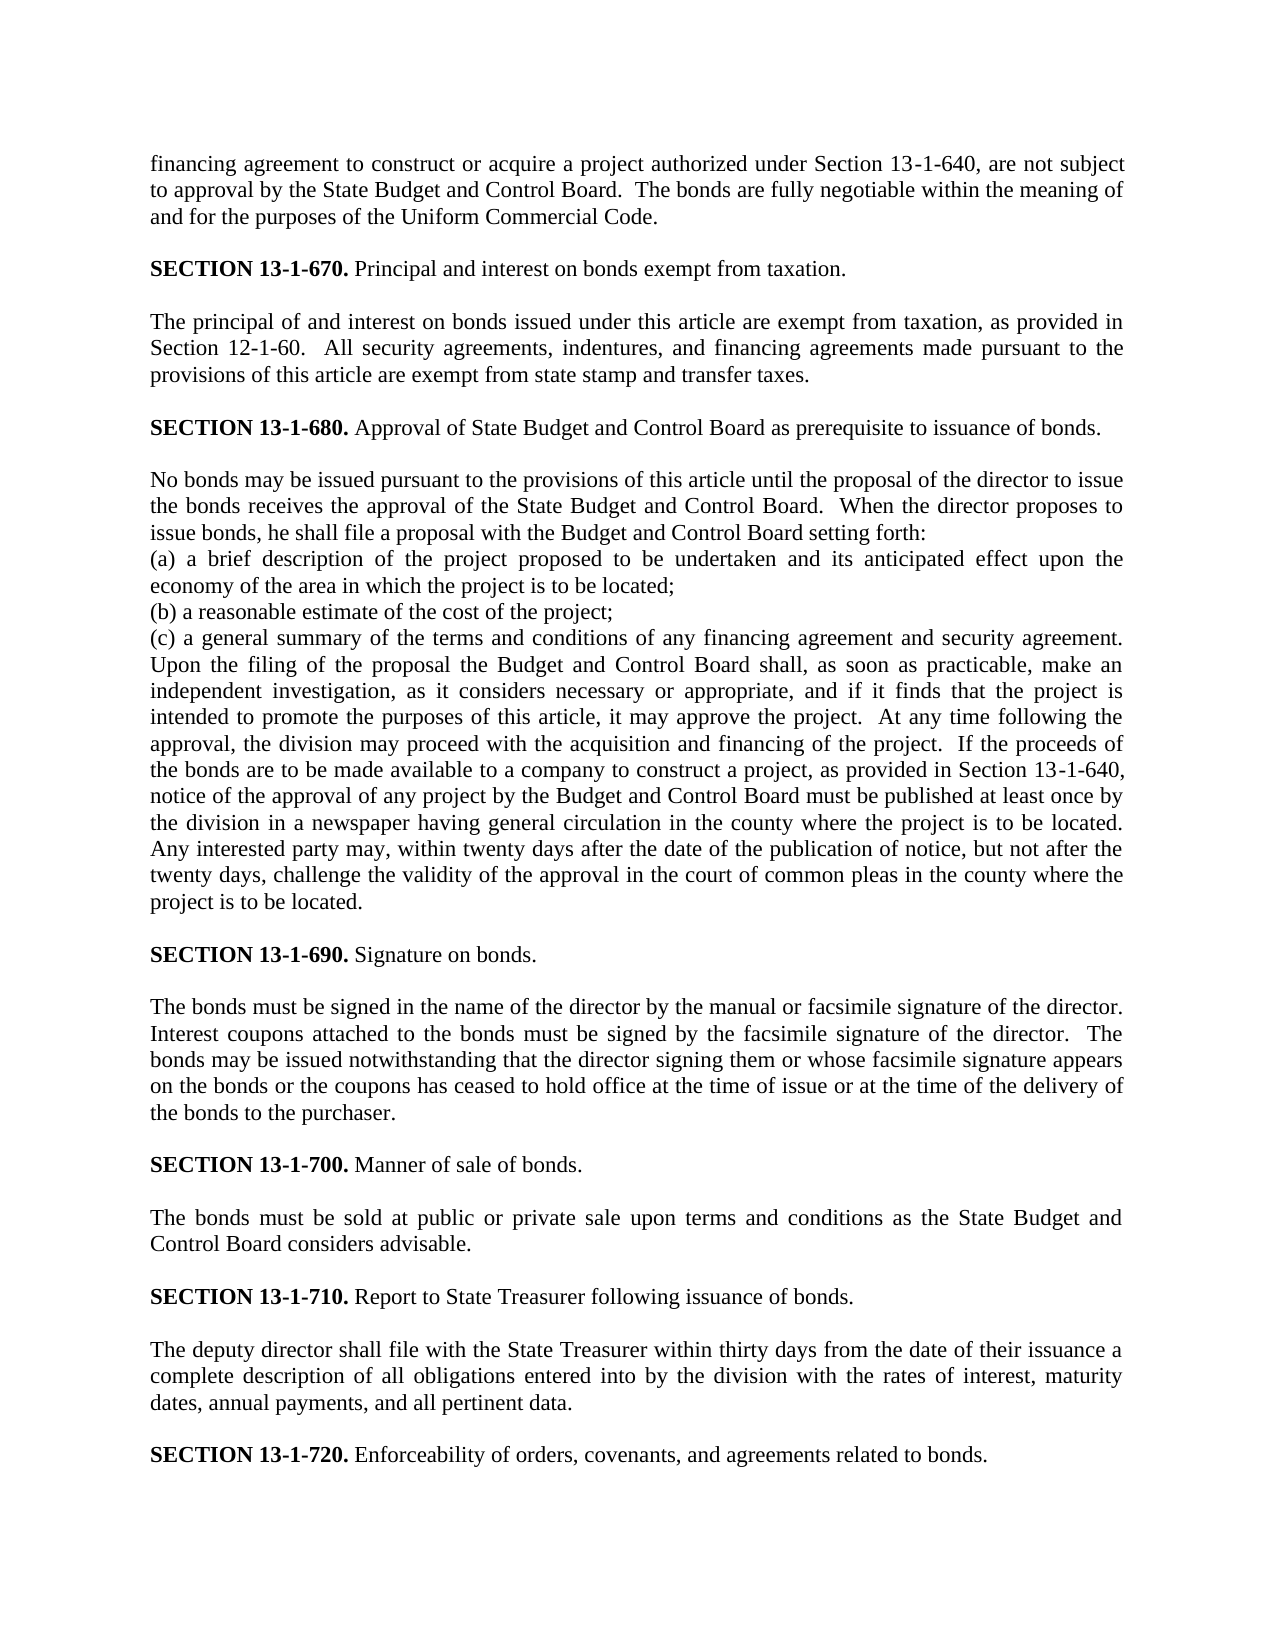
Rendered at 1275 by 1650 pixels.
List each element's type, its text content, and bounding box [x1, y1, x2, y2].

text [150, 150, 1125, 229]
text SECTION 13-1-690. Signature on bonds. [150, 941, 1125, 967]
text (b) a reasonable estimate of the cost of the project; [150, 598, 1125, 624]
text SECTION 13-1-670. Principal and interest on bonds exempt from taxation. [150, 255, 1125, 282]
text (a) a brief description of the project proposed to be undertaken and its anticipated effect upon the economy of the area in which the project is to be located; [150, 545, 1125, 598]
text SECTION 13-1-720. Enforceability of orders, covenants, and agreements related to bonds. [150, 1441, 1125, 1468]
text (c) a general summary of the terms and conditions of any financing agreement and security agreement. Upon the filing of the proposal the Budget and Control Board shall, as soon as practicable, make an independent investigation, as it considers necessary or appropriate, and if it finds that the project is intended to promote the purposes of this article, it may approve the project. At any time following the approval, the division may proceed with the acquisition and financing of the project. If the proceeds of the bonds are to be made available to a company to construct a project, as provided in Section 13-1-640, notice of the approval of any project by the Budget and Control Board must be published at least once by the division in a newspaper having general circulation in the county where the project is to be located. Any interested party may, within twenty days after the date of the publication of notice, but not after the twenty days, challenge the validity of the approval in the court of common pleas in the county where the project is to be located. [150, 624, 1125, 914]
text No bonds may be issued pursuant to the provisions of this article until the proposal of the director to issue the bonds receives the approval of the State Budget and Control Board. When the director proposes to issue bonds, he shall file a proposal with the Budget and Control Board setting forth: [150, 466, 1125, 545]
text SECTION 13-1-680. Approval of State Budget and Control Board as prerequisite to issuance of bonds. [150, 413, 1125, 440]
text SECTION 13-1-700. Manner of sale of bonds. [150, 1151, 1125, 1178]
text The bonds must be signed in the name of the director by the manual or facsimile signature of the director. Interest coupons attached to the bonds must be signed by the facsimile signature of the director. The bonds may be issued notwithstanding that the director signing them or whose facsimile signature appears on the bonds or the coupons has ceased to hold office at the time of issue or at the time of the delivery of the bonds to the purchaser. [150, 993, 1125, 1125]
text SECTION 13-1-710. Report to State Treasurer following issuance of bonds. [150, 1283, 1125, 1309]
text The principal of and interest on bonds issued under this article are exempt from taxation, as provided in Section 12-1-60. All security agreements, indentures, and financing agreements made pursuant to the provisions of this article are exempt from state stamp and transfer taxes. [150, 308, 1125, 387]
text The bonds must be sold at public or private sale upon terms and conditions as the State Budget and Control Board considers advisable. [150, 1204, 1125, 1257]
text The deputy director shall file with the State Treasurer within thirty days from the date of their issuance a complete description of all obligations entered into by the division with the rates of interest, maturity dates, annual payments, and all pertinent data. [150, 1336, 1125, 1415]
